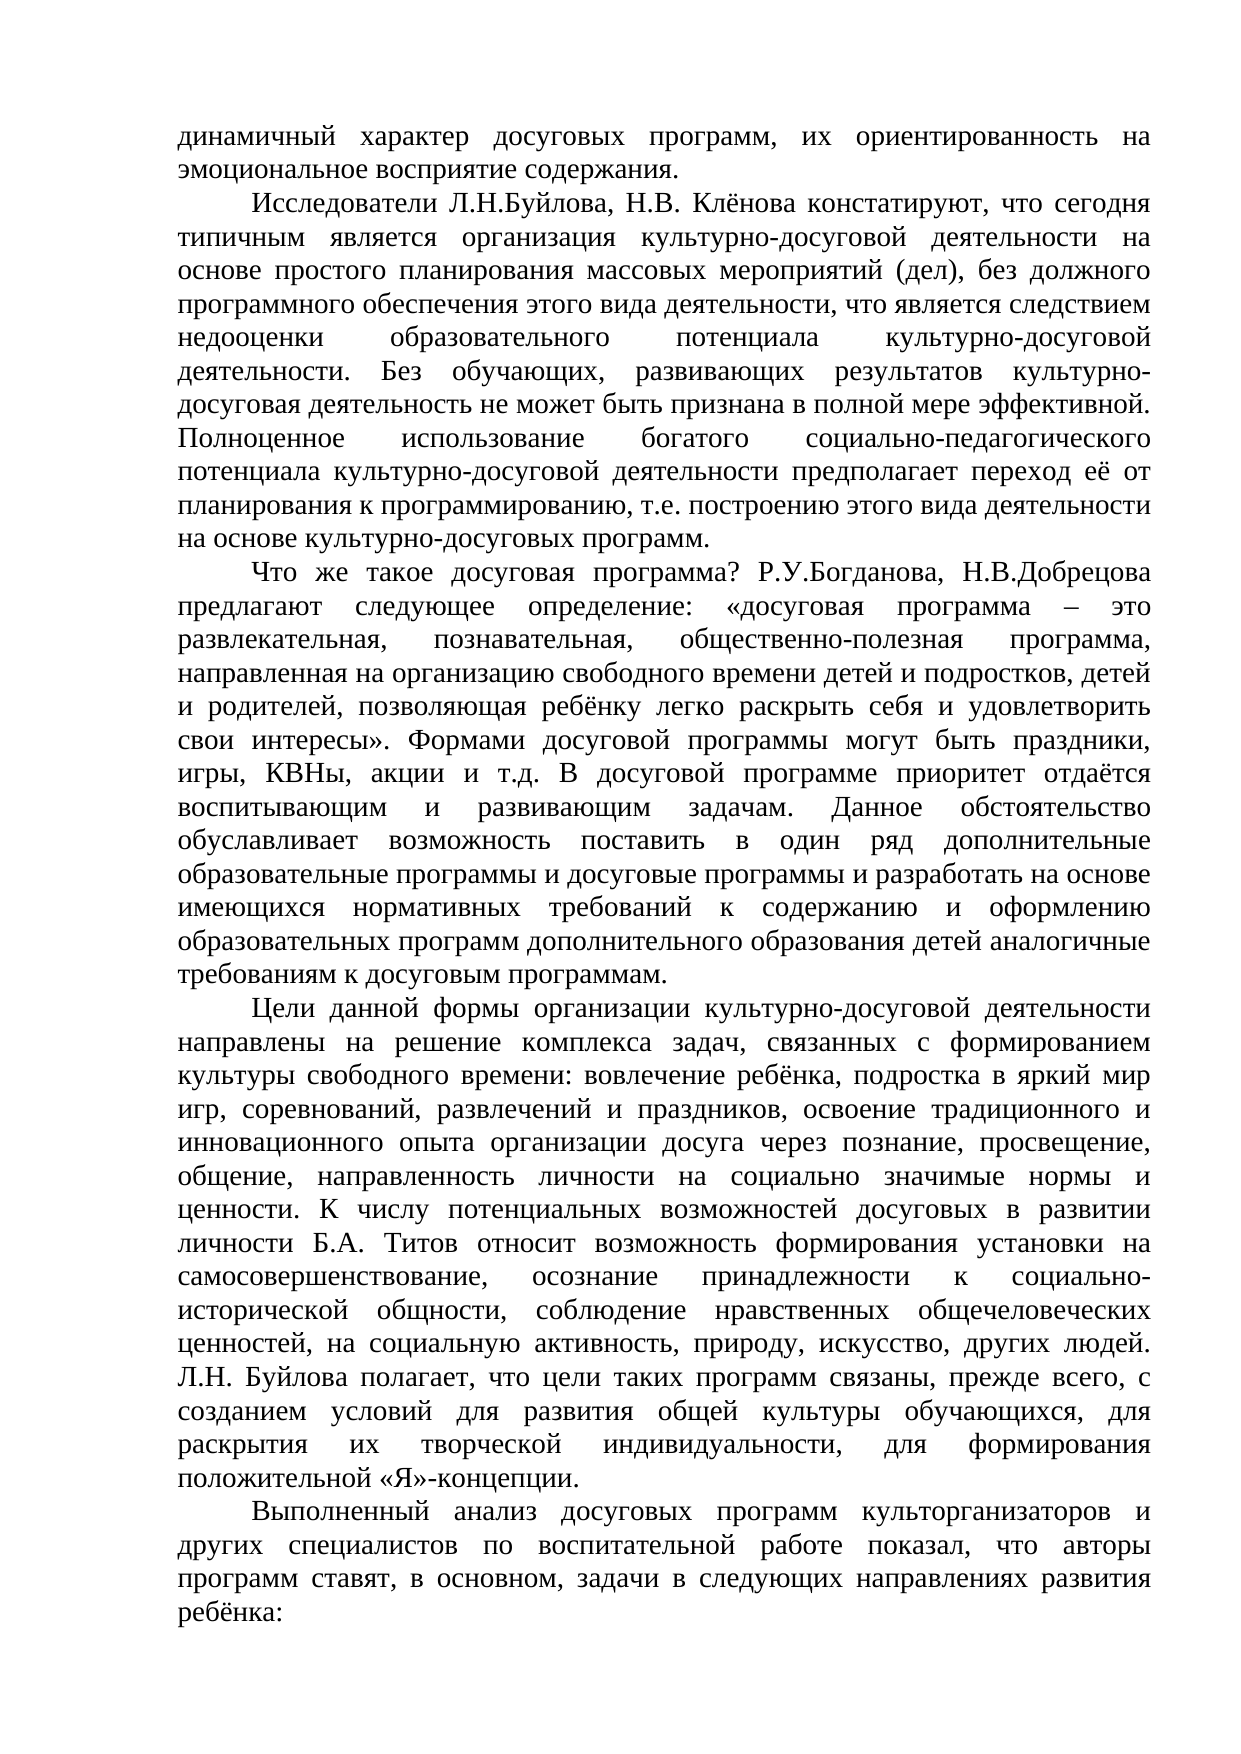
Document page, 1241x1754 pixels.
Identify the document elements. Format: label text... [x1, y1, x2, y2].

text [177, 118, 1152, 185]
text Исследователи Л.Н.Буйлова, Н.В. Клёнова констатируют, что сегодня типичным является организация культурно-досуговой деятельности на основе простого планирования массовых мероприятий (дел), без должного программного обеспечения этого вида деятельности, что является следствием недооценки образовательного потенциала культурно-досуговой деятельности. Без обучающих, развивающих результатов культурно-досуговая деятельность не может быть признана в полной мере эффективной. Полноценное использование богатого социально-педагогического потенциала культурно-досуговой деятельности предполагает переход её от планирования к программированию, т.е. построению этого вида деятельности на основе культурно-досуговых программ. [177, 185, 1152, 554]
text Выполненный анализ досуговых программ культорганизаторов и других специалистов по воспитательной работе показал, что авторы программ ставят, в основном, задачи в следующих направлениях развития ребёнка: [177, 1493, 1152, 1627]
text Цели данной формы организации культурно-досуговой деятельности направлены на решение комплекса задач, связанных с формированием культуры свободного времени: вовлечение ребёнка, подростка в яркий мир игр, соревнований, развлечений и праздников, освоение традиционного и инновационного опыта организации досуга через познание, просвещение, общение, направленность личности на социально значимые нормы и ценности. К числу потенциальных возможностей досуговых в развитии личности Б.А. Титов относит возможность формирования установки на самосовершенствование, осознание принадлежности к социально-исторической общности, соблюдение нравственных общечеловеческих ценностей, на социальную активность, природу, искусство, других людей. Л.Н. Буйлова полагает, что цели таких программ связаны, прежде всего, с созданием условий для развития общей культуры обучающихся, для раскрытия их творческой индивидуальности, для формирования положительной «Я»-концепции. [177, 990, 1152, 1493]
text Что же такое досуговая программа? Р.У.Богданова, Н.В.Добрецова предлагают следующее определение: «досуговая программа – это развлекательная, познавательная, общественно-полезная программа, направленная на организацию свободного времени детей и подростков, детей и родителей, позволяющая ребёнку легко раскрыть себя и удовлетворить свои интересы». Формами досуговой программы могут быть праздники, игры, КВНы, акции и т.д. В досуговой программе приоритет отдаётся воспитывающим и развивающим задачам. Данное обстоятельство обуславливает возможность поставить в один ряд дополнительные образовательные программы и досуговые программы и разработать на основе имеющихся нормативных требований к содержанию и оформлению образовательных программ дополнительного образования детей аналогичные требованиям к досуговым программам. [177, 554, 1152, 990]
